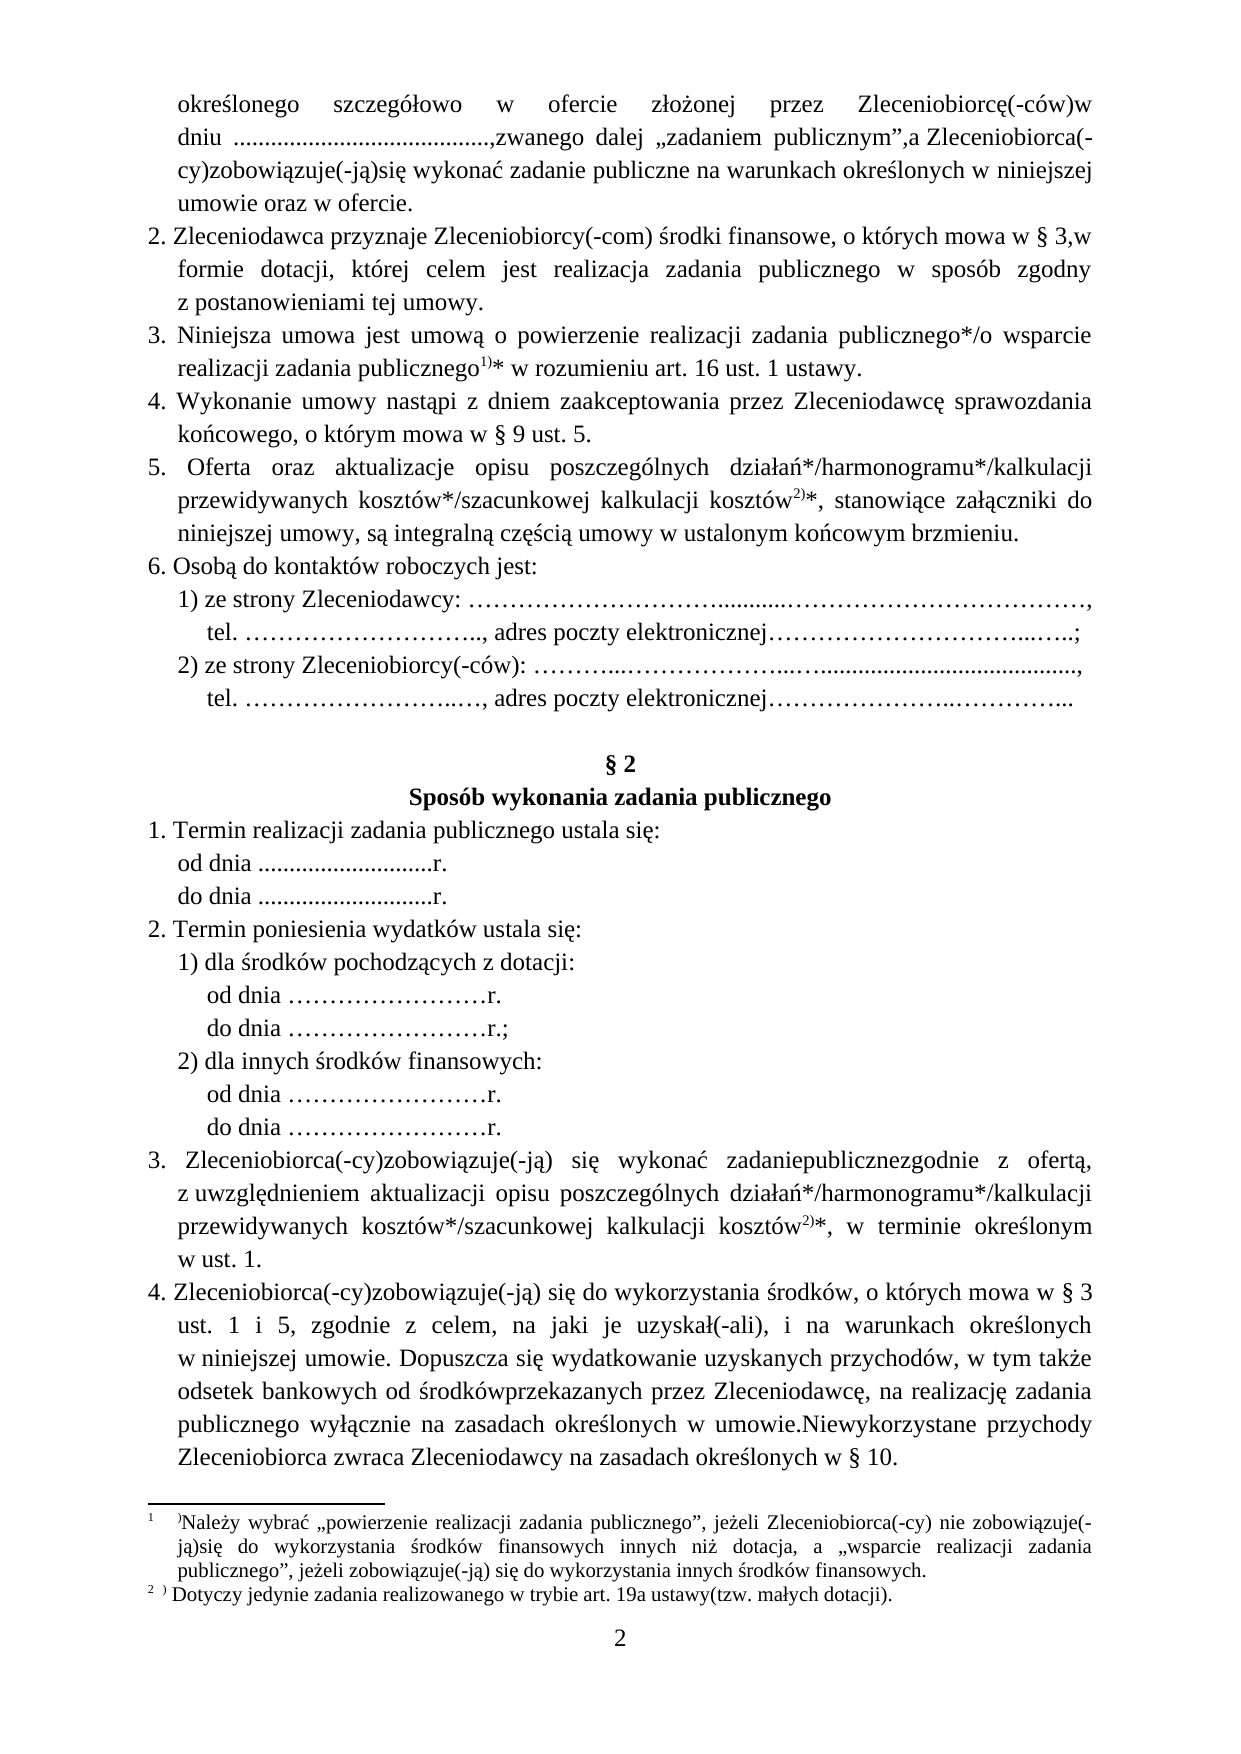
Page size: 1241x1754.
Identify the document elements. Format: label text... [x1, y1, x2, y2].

text tel. ……………………….., adres poczty elektronicznej…………………………...…..; [207, 617, 1093, 646]
text § 2 [148, 749, 1093, 778]
text 3. Zleceniobiorca(-cy)zobowiązuje(-ją) się wykonać zadaniepublicznezgodnie z ofertą, z uwzględnieniem aktualizacji opisu poszczególnych działań*/harmonogramu*/kalkulacji przewidywanych kosztów*/szacunkowej kalkulacji kosztów2)*, w terminie określonym w ust. 1. [148, 1145, 1093, 1273]
text od dnia ……………………r. [207, 980, 1093, 1009]
text 3. Niniejsza umowa jest umową o powierzenie realizacji zadania publicznego*/o wsparcie realizacji zadania publicznego)* w rozumieniu art. 16 ust. 1 ustawy. [148, 320, 1093, 382]
text 5. Oferta oraz aktualizacje opisu poszczególnych działań*/harmonogramu*/kalkulacji przewidywanych kosztów*/szacunkowej kalkulacji kosztów)*, stanowiące załączniki do niniejszej umowy, są integralną częścią umowy w ustalonym końcowym brzmieniu. [148, 452, 1093, 547]
text 2. Termin poniesienia wydatków ustala się: [148, 914, 1093, 943]
text tel. ……………………..…, adres poczty elektronicznej…………………..…………... [207, 683, 1093, 712]
text 1. Termin realizacji zadania publicznego ustala się: [148, 815, 1093, 844]
text do dnia ……………………r.; [207, 1013, 1093, 1042]
text 6. Osobą do kontaktów roboczych jest: [148, 551, 1093, 580]
text 2) dla innych środków finansowych: [177, 1046, 1093, 1075]
text określonego szczegółowo w ofercie złożonej przez Zleceniobiorcę(-ców)w dniu .........................................,zwanego dalej „zadaniem publicznym”,a Zleceniobiorca(-cy)zobowiązuje(-ją)się wykonać zadanie publiczne na warunkach określonych w niniejszej umowie oraz w ofercie. [177, 89, 1093, 216]
text do dnia ............................r. [148, 881, 1093, 910]
text 4. Wykonanie umowy nastąpi z dniem zaakceptowania przez Zleceniodawcę sprawozdania końcowego, o którym mowa w § 9 ust. 5. [148, 386, 1093, 448]
text od dnia ............................r. [177, 848, 1093, 877]
text 1) ze strony Zleceniodawcy: …………………………...........………………………………, [177, 584, 1093, 613]
text 4. Zleceniobiorca(-cy)zobowiązuje(-ją) się do wykorzystania środków, o których mowa w § 3 ust. 1 i 5, zgodnie z celem, na jaki je uzyskał(-ali), i na warunkach określonych w niniejszej umowie. Dopuszcza się wydatkowanie uzyskanych przychodów, w tym także odsetek bankowych od środkówprzekazanych przez Zleceniodawcę, na realizację zadania publicznego wyłącznie na zasadach określonych w umowie.Niewykorzystane przychody Zleceniobiorca zwraca Zleceniodawcy na zasadach określonych w § 10. [148, 1277, 1093, 1471]
text 2) ze strony Zleceniobiorcy(-ców): ………...………………...…........................................., [177, 650, 1093, 679]
text od dnia ……………………r. [207, 1079, 1093, 1108]
text do dnia ……………………r. [207, 1112, 1093, 1141]
text 2. Zleceniodawca przyznaje Zleceniobiorcy(-com) środki finansowe, o których mowa w § 3,w formie dotacji, której celem jest realizacja zadania publicznego w sposób zgodny z postanowieniami tej umowy. [148, 221, 1093, 316]
text Sposób wykonania zadania publicznego [148, 782, 1093, 811]
text 1) dla środków pochodzących z dotacji: [148, 947, 1093, 976]
